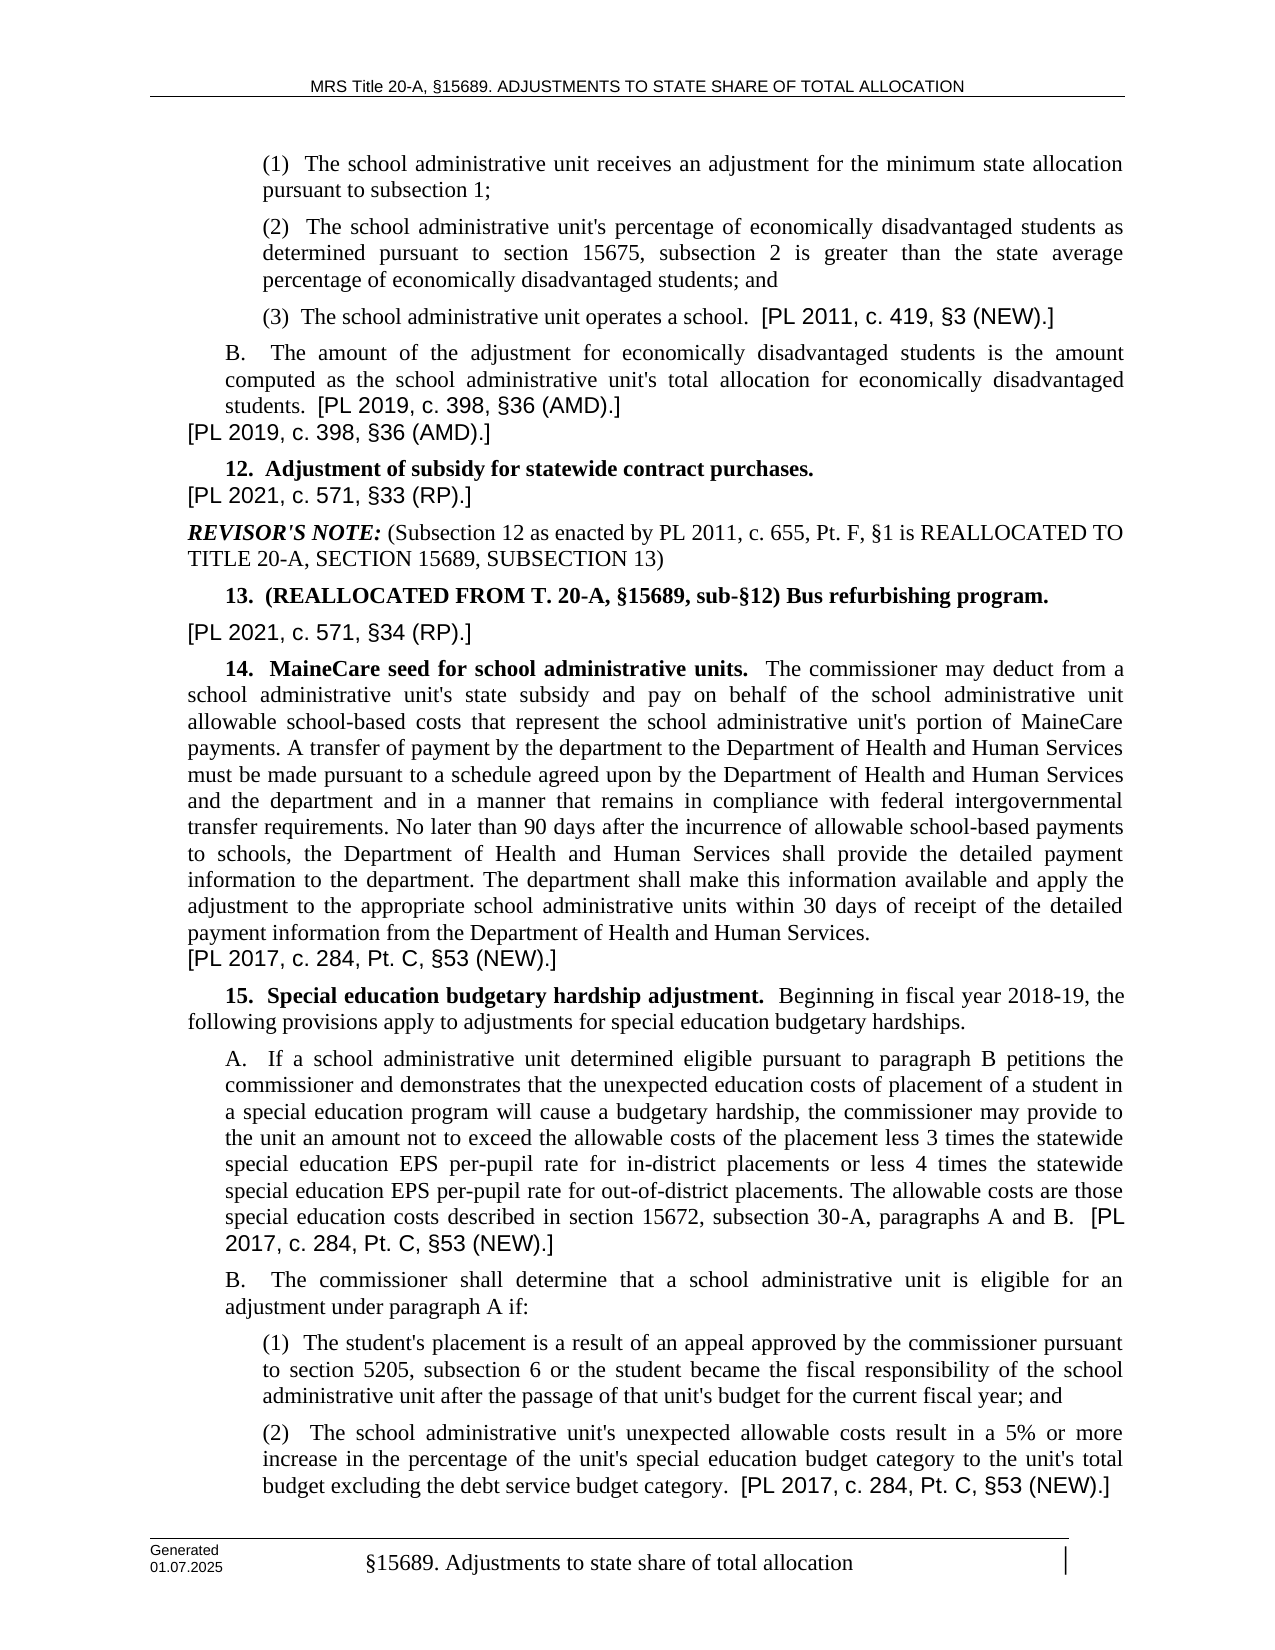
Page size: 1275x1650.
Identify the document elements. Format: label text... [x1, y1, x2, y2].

text [PL 2021, c. 571, §34 (RP).] [187, 618, 1125, 645]
text 15. Special education budgetary hardship adjustment. Beginning in fiscal year 2018-19, the following provisions apply to adjustments for special education budgetary hardships. [187, 982, 1125, 1034]
text A. If a school administrative unit determined eligible pursuant to paragraph B petitions the commissioner and demonstrates that the unexpected education costs of placement of a student in a special education program will cause a budgetary hardship, the commissioner may provide to the unit an amount not to exceed the allowable costs of the placement less 3 times the statewide special education EPS per-pupil rate for in-district placements or less 4 times the statewide special education EPS per-pupil rate for out-of-district placements. The allowable costs are those special education costs described in section 15672, subsection 30‑A, paragraphs A and B. [PL 2017, c. 284, Pt. C, §53 (NEW).] [225, 1045, 1125, 1256]
text (2) The school administrative unit's unexpected allowable costs result in a 5% or more increase in the percentage of the unit's special education budget category to the unit's total budget excluding the debt service budget category. [PL 2017, c. 284, Pt. C, §53 (NEW).] [262, 1419, 1125, 1498]
text [PL 2021, c. 571, §33 (RP).] [187, 482, 1125, 508]
text (1) The student's placement is a result of an appeal approved by the commissioner pursuant to section 5205, subsection 6 or the student became the fiscal responsibility of the school administrative unit after the passage of that unit's budget for the current fiscal year; and [262, 1329, 1125, 1408]
text (3) The school administrative unit operates a school. [PL 2011, c. 419, §3 (NEW).] [262, 303, 1125, 329]
text B. The commissioner shall determine that a school administrative unit is eligible for an adjustment under paragraph A if: [225, 1266, 1125, 1319]
text B. The amount of the adjustment for economically disadvantaged students is the amount computed as the school administrative unit's total allocation for economically disadvantaged students. [PL 2019, c. 398, §36 (AMD).] [225, 339, 1125, 419]
text [PL 2017, c. 284, Pt. C, §53 (NEW).] [187, 945, 1125, 971]
text [PL 2019, c. 398, §36 (AMD).] [187, 419, 1125, 445]
text 12. Adjustment of subsidy for statewide contract purchases. [187, 455, 1125, 482]
text Revisor's Note: (Subsection 12 as enacted by PL 2011, c. 655, Pt. F, §1 is REALLOCATED TO TITLE 20-A, SECTION 15689, SUBSECTION 13) [187, 518, 1125, 571]
text 14. MaineCare seed for school administrative units. The commissioner may deduct from a school administrative unit's state subsidy and pay on behalf of the school administrative unit allowable school-based costs that represent the school administrative unit's portion of MaineCare payments. A transfer of payment by the department to the Department of Health and Human Services must be made pursuant to a schedule agreed upon by the Department of Health and Human Services and the department and in a manner that remains in compliance with federal intergovernmental transfer requirements. No later than 90 days after the incurrence of allowable school-based payments to schools, the Department of Health and Human Services shall provide the detailed payment information to the department. The department shall make this information available and apply the adjustment to the appropriate school administrative units within 30 days of receipt of the detailed payment information from the Department of Health and Human Services. [187, 655, 1125, 945]
text (1) The school administrative unit receives an adjustment for the minimum state allocation pursuant to subsection 1; [262, 150, 1125, 203]
text 13. (REALLOCATED FROM T. 20-A, §15689, sub-§12) Bus refurbishing program. [187, 582, 1125, 608]
text (2) The school administrative unit's percentage of economically disadvantaged students as determined pursuant to section 15675, subsection 2 is greater than the state average percentage of economically disadvantaged students; and [262, 213, 1125, 292]
